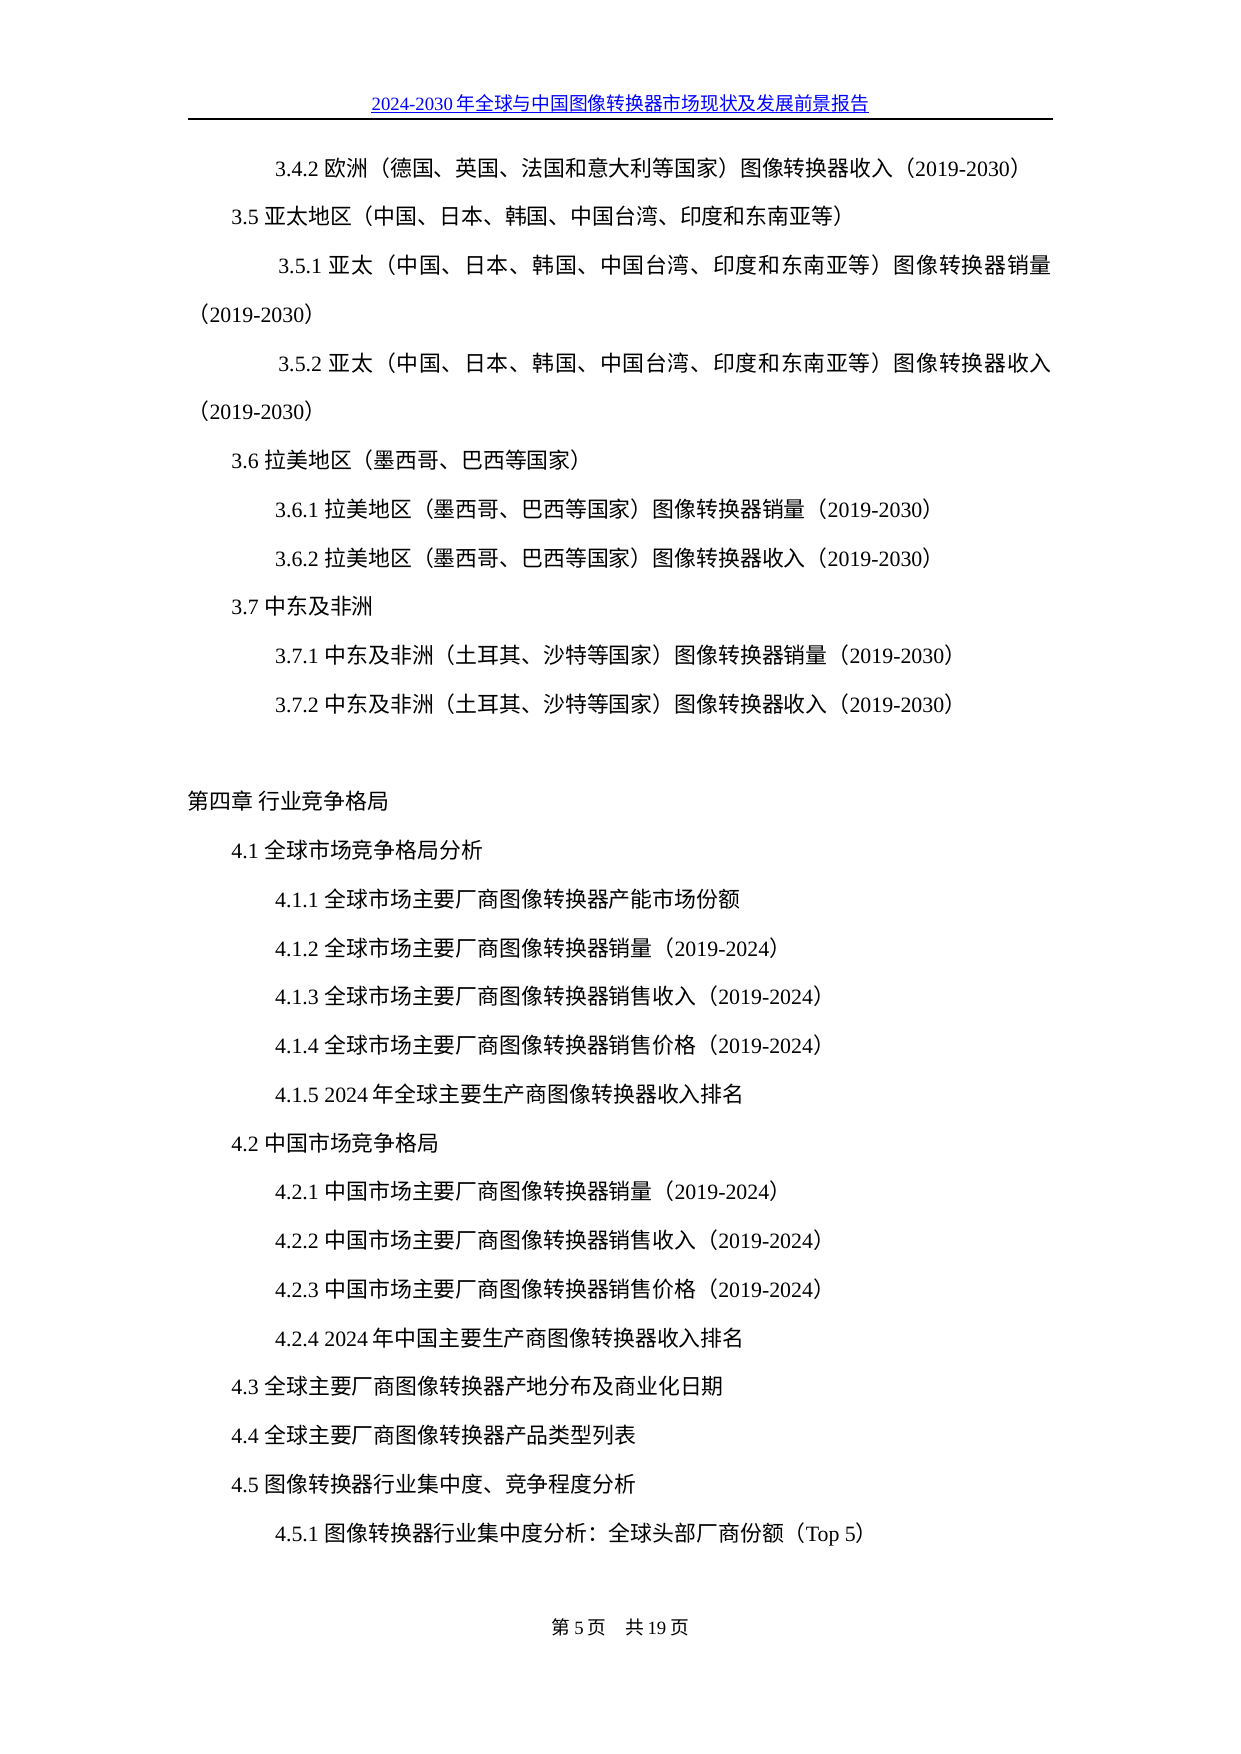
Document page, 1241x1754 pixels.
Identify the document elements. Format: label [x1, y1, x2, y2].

text [187, 150, 1053, 1548]
